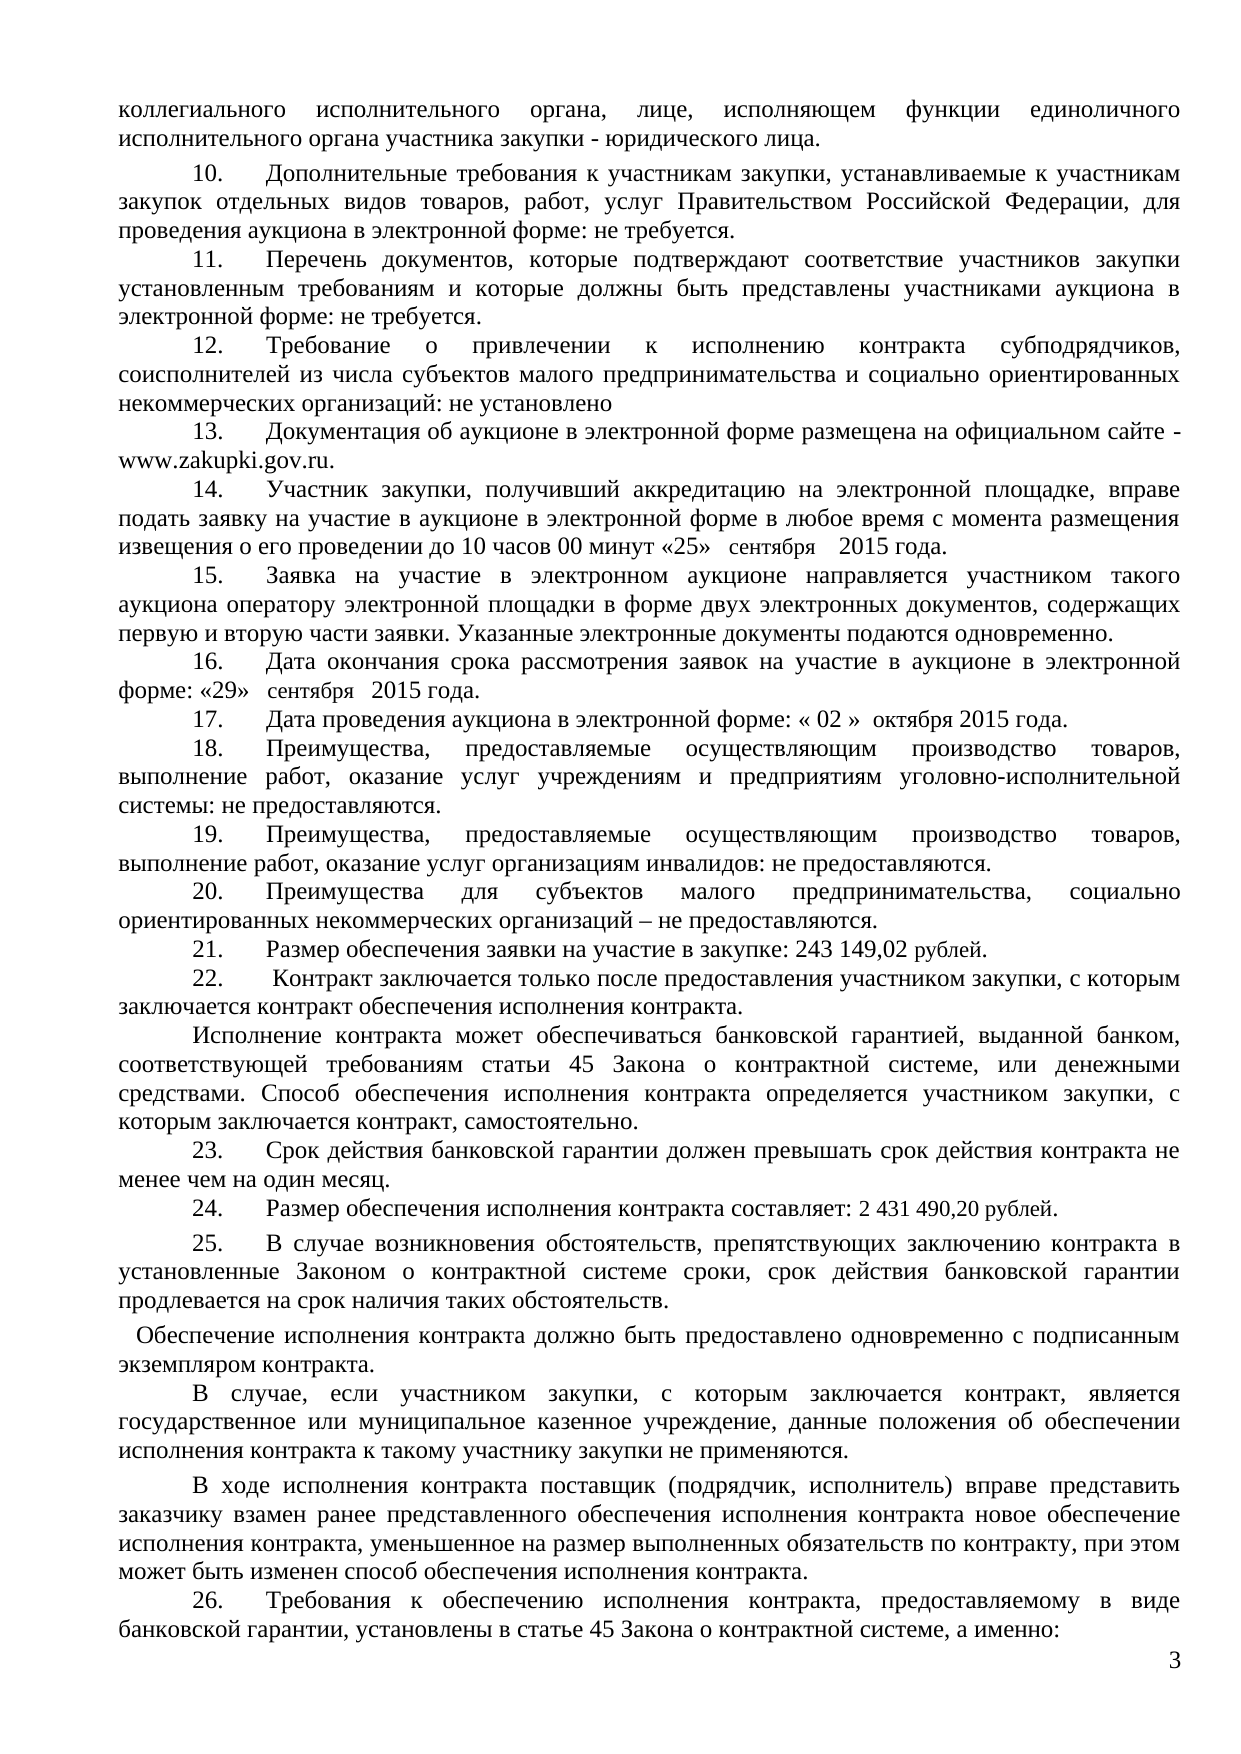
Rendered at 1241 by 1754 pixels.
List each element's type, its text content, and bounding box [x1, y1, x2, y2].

text 10. Дополнительные требования к участникам закупки, устанавливаемые к участникам закупок отдельных видов товаров, работ, услуг Правительством Российской Федерации, для проведения аукциона в электронной форме: не требуется. [118, 158, 1181, 244]
subtitle Обеспечение исполнения контракта должно быть предоставлено одновременно с подписанным экземпляром контракта. [118, 1320, 1181, 1378]
text 15. Заявка на участие в электронном аукционе направляется участником такого аукциона оператору электронной площадки в форме двух электронных документов, содержащих первую и вторую части заявки. Указанные электронные документы подаются одновременно. [118, 560, 1181, 646]
list В ходе исполнения контракта поставщик (подрядчик, исполнитель) вправе представить заказчику взамен ранее представленного обеспечения исполнения контракта новое обеспечение исполнения контракта, уменьшенное на размер выполненных обязательств по контракту, при этом может быть изменен способ обеспечения исполнения контракта. [118, 1470, 1181, 1585]
list 23. Срок действия банковской гарантии должен превышать срок действия контракта не менее чем на один месяц. [118, 1135, 1181, 1193]
text 18. Преимущества, предоставляемые осуществляющим производство товаров, выполнение работ, оказание услуг учреждениям и предприятиям уголовно-исполнительной системы: не предоставляются. [118, 733, 1181, 819]
text 13. Документация об аукционе в электронной форме размещена на официальном сайте - www.zakupki.gov.ru. [118, 416, 1181, 474]
text 25. В случае возникновения обстоятельств, препятствующих заключению контракта в установленные Законом о контрактной системе сроки, срок действия банковской гарантии продлевается на срок наличия таких обстоятельств. [118, 1228, 1181, 1314]
text 16. Дата окончания срока рассмотрения заявок на участие в аукционе в электронной форме: «29» сентября 2015 года. [118, 646, 1181, 704]
text 12. Требование о привлечении к исполнению контракта субподрядчиков, соисполнителей из числа субъектов малого предпринимательства и социально ориентированных некоммерческих организаций: не установлено [118, 330, 1181, 416]
list 11. Перечень документов, которые подтверждают соответствие участников закупки установленным требованиям и которые должны быть представлены участниками аукциона в электронной форме: не требуется. [118, 244, 1181, 330]
text 19. Преимущества, предоставляемые осуществляющим производство товаров, выполнение работ, оказание услуг организациям инвалидов: не предоставляются. [118, 819, 1181, 876]
text В случае, если участником закупки, с которым заключается контракт, является государственное или муниципальное казенное учреждение, данные положения об обеспечении исполнения контракта к такому участнику закупки не применяются. [118, 1378, 1181, 1464]
text Исполнение контракта может обеспечиваться банковской гарантией, выданной банком, соответствующей требованиям статьи 45 Закона о контрактной системе, или денежными средствами. Способ обеспечения исполнения контракта определяется участником закупки, с которым заключается контракт, самостоятельно. [118, 1020, 1181, 1135]
text 20. Преимущества для субъектов малого предпринимательства, социально ориентированных некоммерческих организаций – не предоставляются. [118, 876, 1181, 934]
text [118, 94, 1181, 151]
subtitle 26. Требования к обеспечению исполнения контракта, предоставляемому в виде банковской гарантии, установлены в статье 45 Закона о контрактной системе, а именно: [118, 1585, 1181, 1643]
text 24. Размер обеспечения исполнения контракта составляет: 2 431 490,20 рублей. [118, 1193, 1181, 1221]
text 17. Дата проведения аукциона в электронной форме: « 02 » октября 2015 года. [118, 704, 1181, 733]
text 22. Контракт заключается только после предоставления участником закупки, с которым заключается контракт обеспечения исполнения контракта. [118, 963, 1181, 1020]
text 21. Размер обеспечения заявки на участие в закупке: 243 149,02 рублей. [118, 934, 1181, 963]
text 14. Участник закупки, получивший аккредитацию на электронной площадке, вправе подать заявку на участие в аукционе в электронной форме в любое время с момента размещения извещения о его проведении до 10 часов 00 минут «25» сентября 2015 года. [118, 474, 1181, 560]
